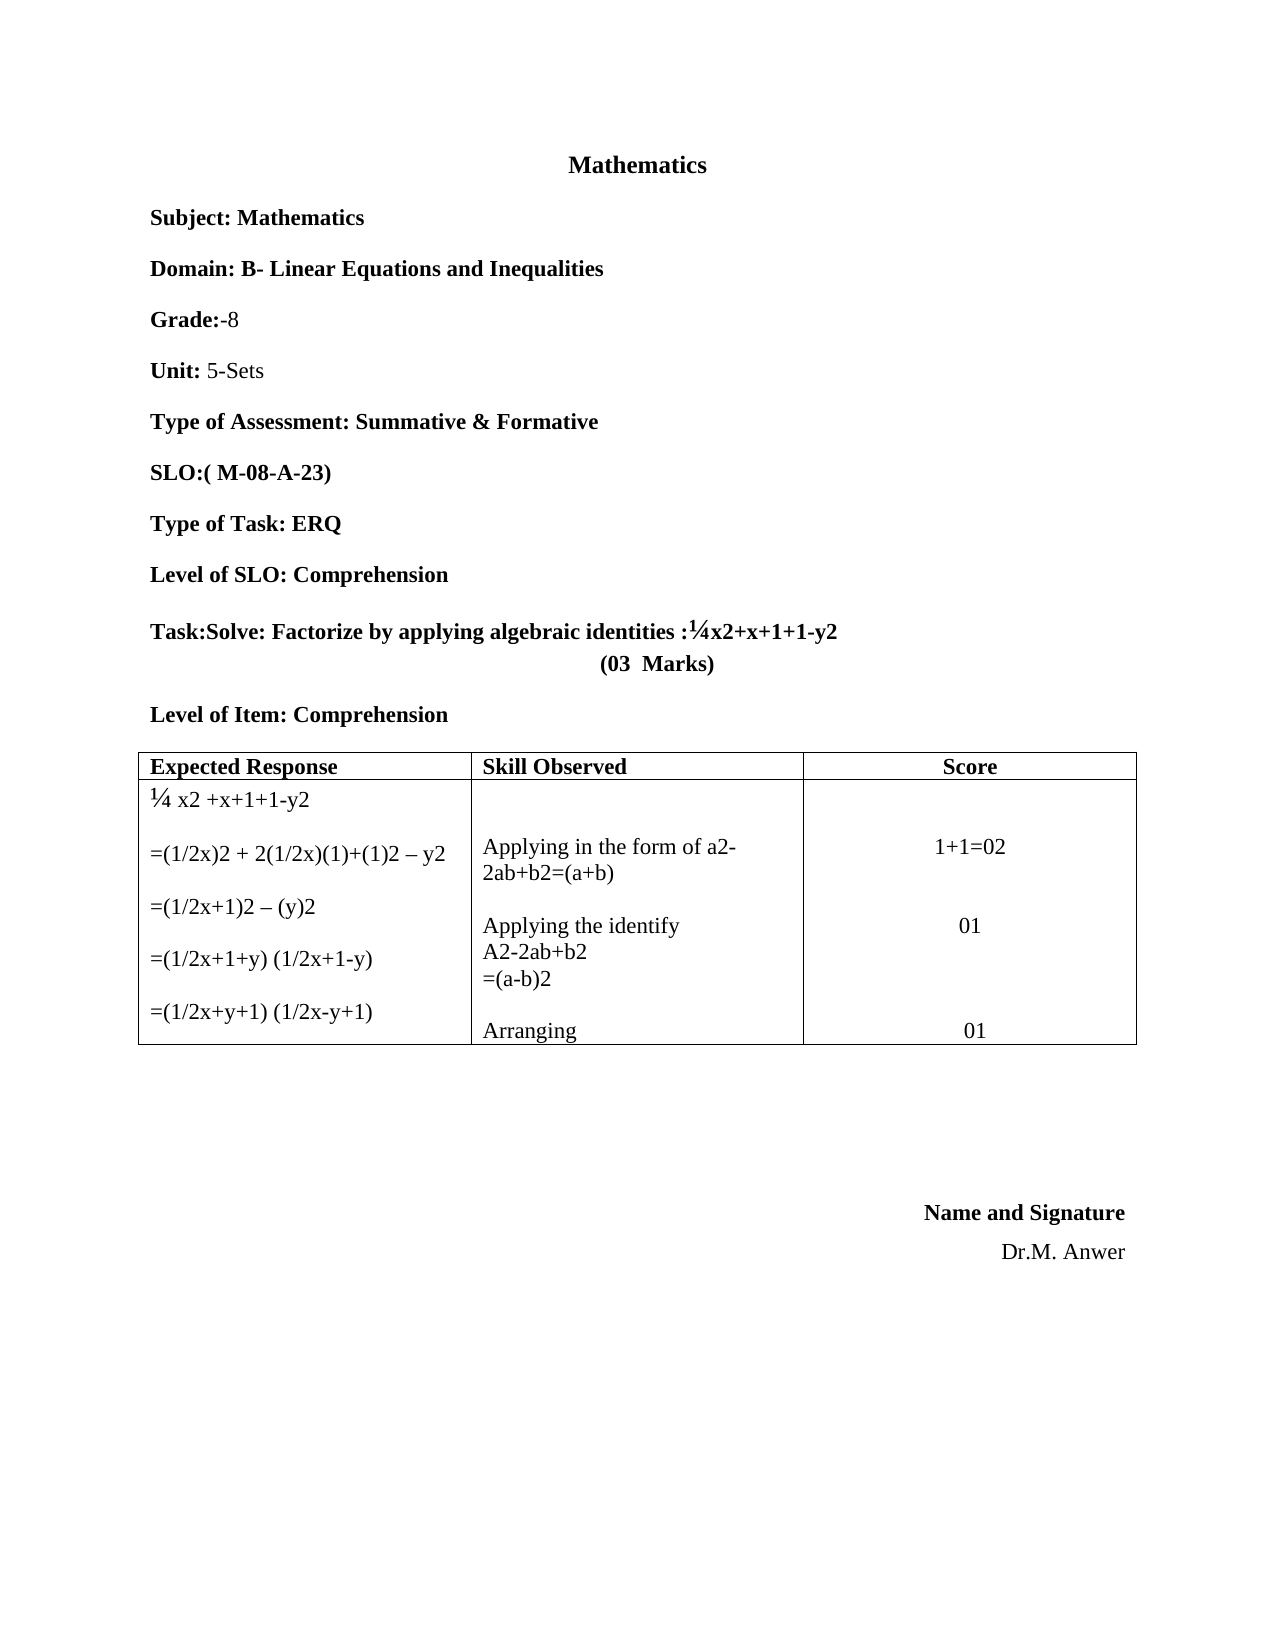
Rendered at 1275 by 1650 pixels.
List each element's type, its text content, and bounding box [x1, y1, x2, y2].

table_header Expected Response [139, 753, 471, 779]
table_cell ¼ x2 +x+1+1-y2 =(1/2x)2 + 2(1/2x)(1)+(1)2 – y2 =(1/2x+1)2 – (y)2 =(1/2x+1+y) (1/2x+1-y) =(1/2x+y+1) (1/2x-y+1) [139, 780, 471, 1044]
text Subject: Mathematics [150, 204, 1125, 230]
table_cell Applying in the form of a2-2ab+b2=(a+b) Applying the identify A2-2ab+b2 =(a-b)2 Arranging [472, 780, 803, 1044]
table_header Score [804, 753, 1136, 779]
table_header Skill Observed [472, 753, 803, 779]
text Task:Solve: Factorize by applying algebraic identities :¼x2+x+1+1-y2 (03 Marks) [150, 612, 1125, 676]
text Dr.M. Anwer [150, 1238, 1125, 1265]
text Grade:-8 [150, 306, 1125, 332]
text Type of Assessment: Summative & Formative [150, 408, 1125, 434]
text Unit: 5-Sets [150, 357, 1125, 383]
table_cell 1+1=02 01 01 [804, 780, 1136, 1044]
text SLO:( M-08-A-23) [150, 459, 1125, 485]
text Mathematics [150, 150, 1125, 179]
text Type of Task: ERQ [150, 510, 1125, 536]
text Level of SLO: Comprehension [150, 561, 1125, 587]
text Level of Item: Comprehension [150, 701, 1125, 727]
text Domain: B- Linear Equations and Inequalities [150, 255, 1125, 281]
text Name and Signature [150, 1199, 1125, 1226]
